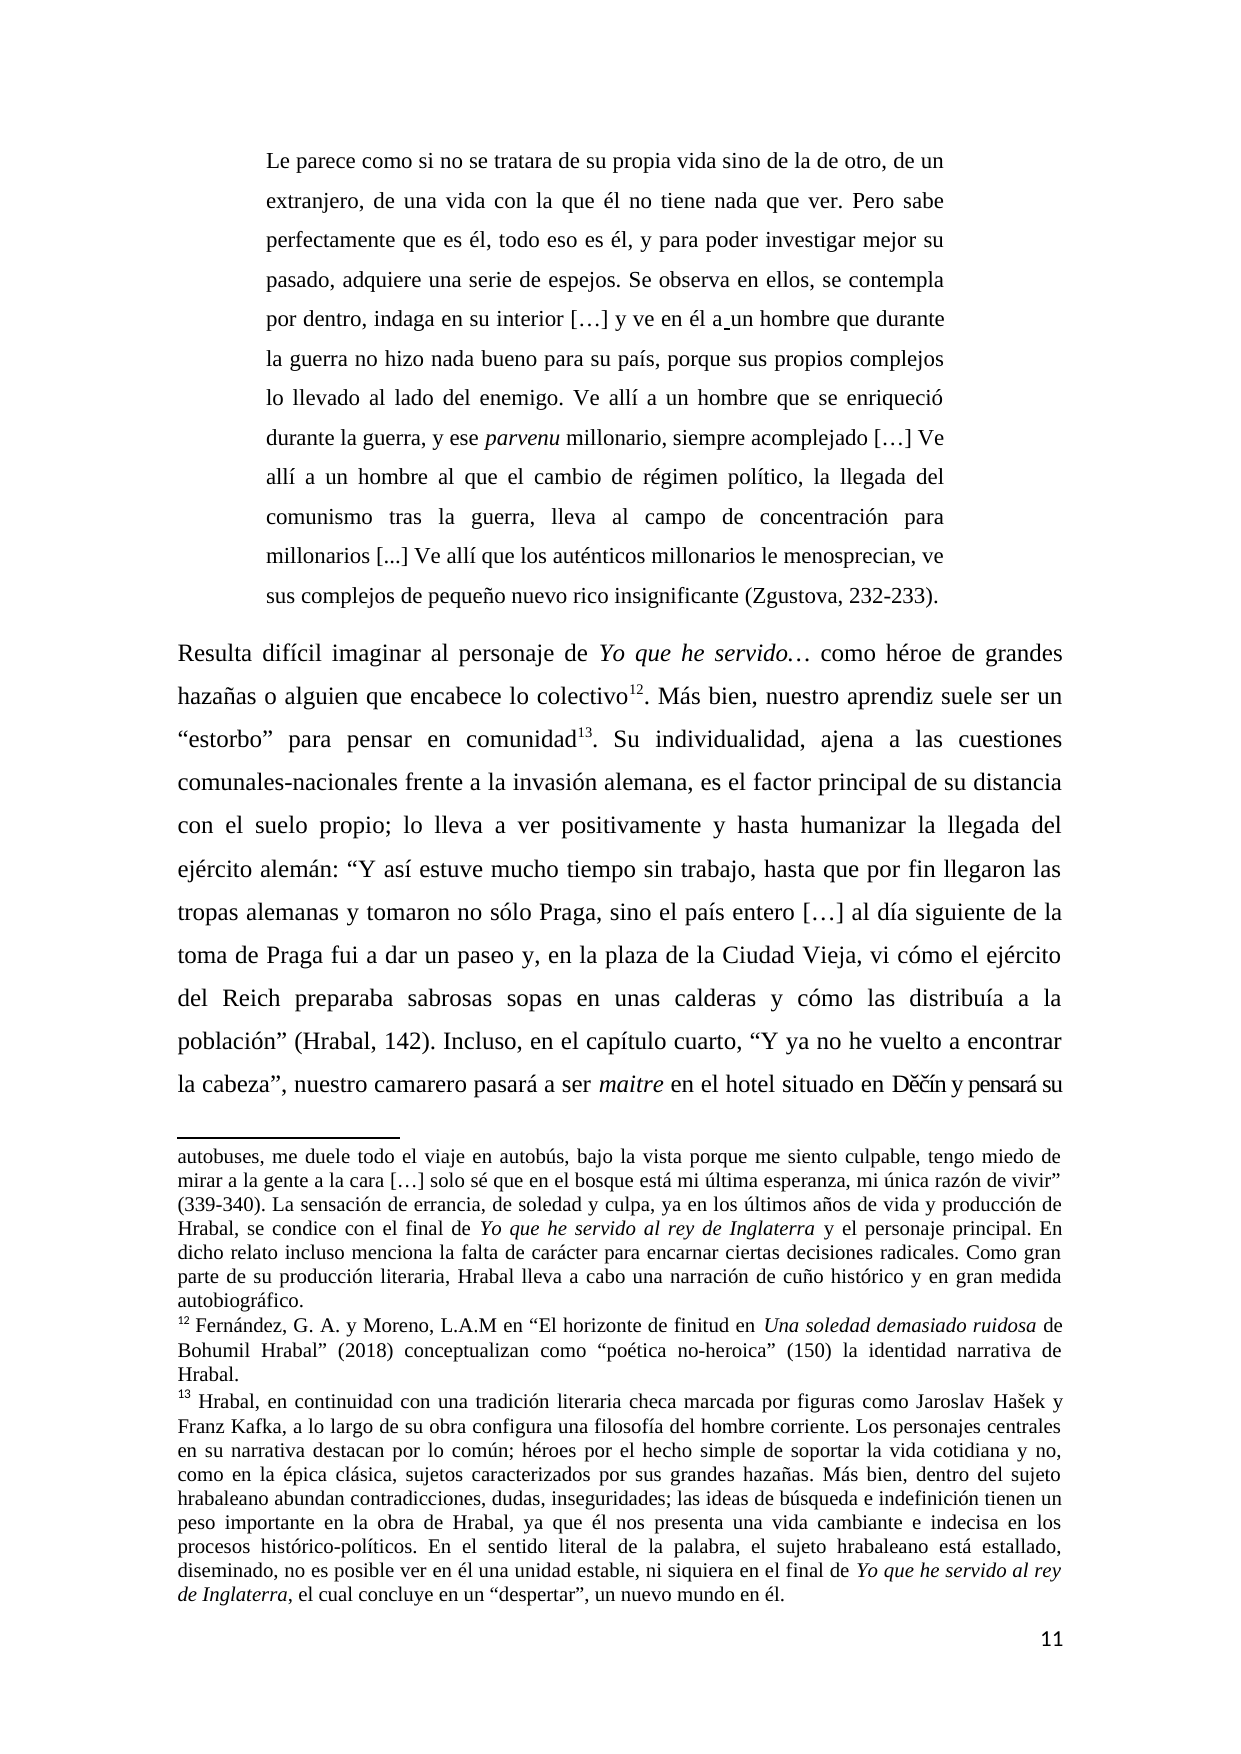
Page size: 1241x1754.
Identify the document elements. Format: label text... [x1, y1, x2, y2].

text Le parece como si no se tratara de su propia vida sino de la de otro, de un extranjero, de una vida con la que él no tiene nada que ver. Pero sabe perfectamente que es él, todo eso es él, y para poder investigar mejor su pasado, adquiere una serie de espejos. Se observa en ellos, se contempla por dentro, indaga en su interior […] y ve en él a un hombre que durante la guerra no hizo nada bueno para su país, porque sus propios complejos lo llevado al lado del enemigo. Ve allí a un hombre que se enriqueció durante la guerra, y ese parvenu millonario, siempre acomplejado […] Ve allí a un hombre al que el cambio de régimen político, la llegada del comunismo tras la guerra, lleva al campo de concentración para millonarios [...] Ve allí que los auténticos millonarios le menosprecian, ve sus complejos de pequeño nuevo rico insignificante (Zgustova, 232-233). [266, 148, 945, 608]
text Resulta difícil imaginar al personaje de Yo que he servido… como héroe de grandes hazañas o alguien que encabece lo colectivo. Más bien, nuestro aprendiz suele ser un “estorbo” para pensar en comunidad. Su individualidad, ajena a las cuestiones comunales-nacionales frente a la invasión alemana, es el factor principal de su distancia con el suelo propio; lo lleva a ver positivamente y hasta humanizar la llegada del ejército alemán: “Y así estuve mucho tiempo sin trabajo, hasta que por fin llegaron las tropas alemanas y tomaron no sólo Praga, sino el país entero […] al día siguiente de la toma de Praga fui a dar un paseo y, en la plaza de la Ciudad Vieja, vi cómo el ejército del Reich preparaba sabrosas sopas en unas calderas y cómo las distribuía a la población” (Hrabal, 142). Incluso, en el capítulo cuarto, “Y ya no he vuelto a encontrar la cabeza”, nuestro camarero pasará a ser maitre en el hotel situado en Děčín y pensará su existencia en aquel momento como un “florecer”, más allá de ser considerado un “aunque soportado ario, en definitiva, un paria checo” (Hrabal). [177, 638, 1063, 1098]
